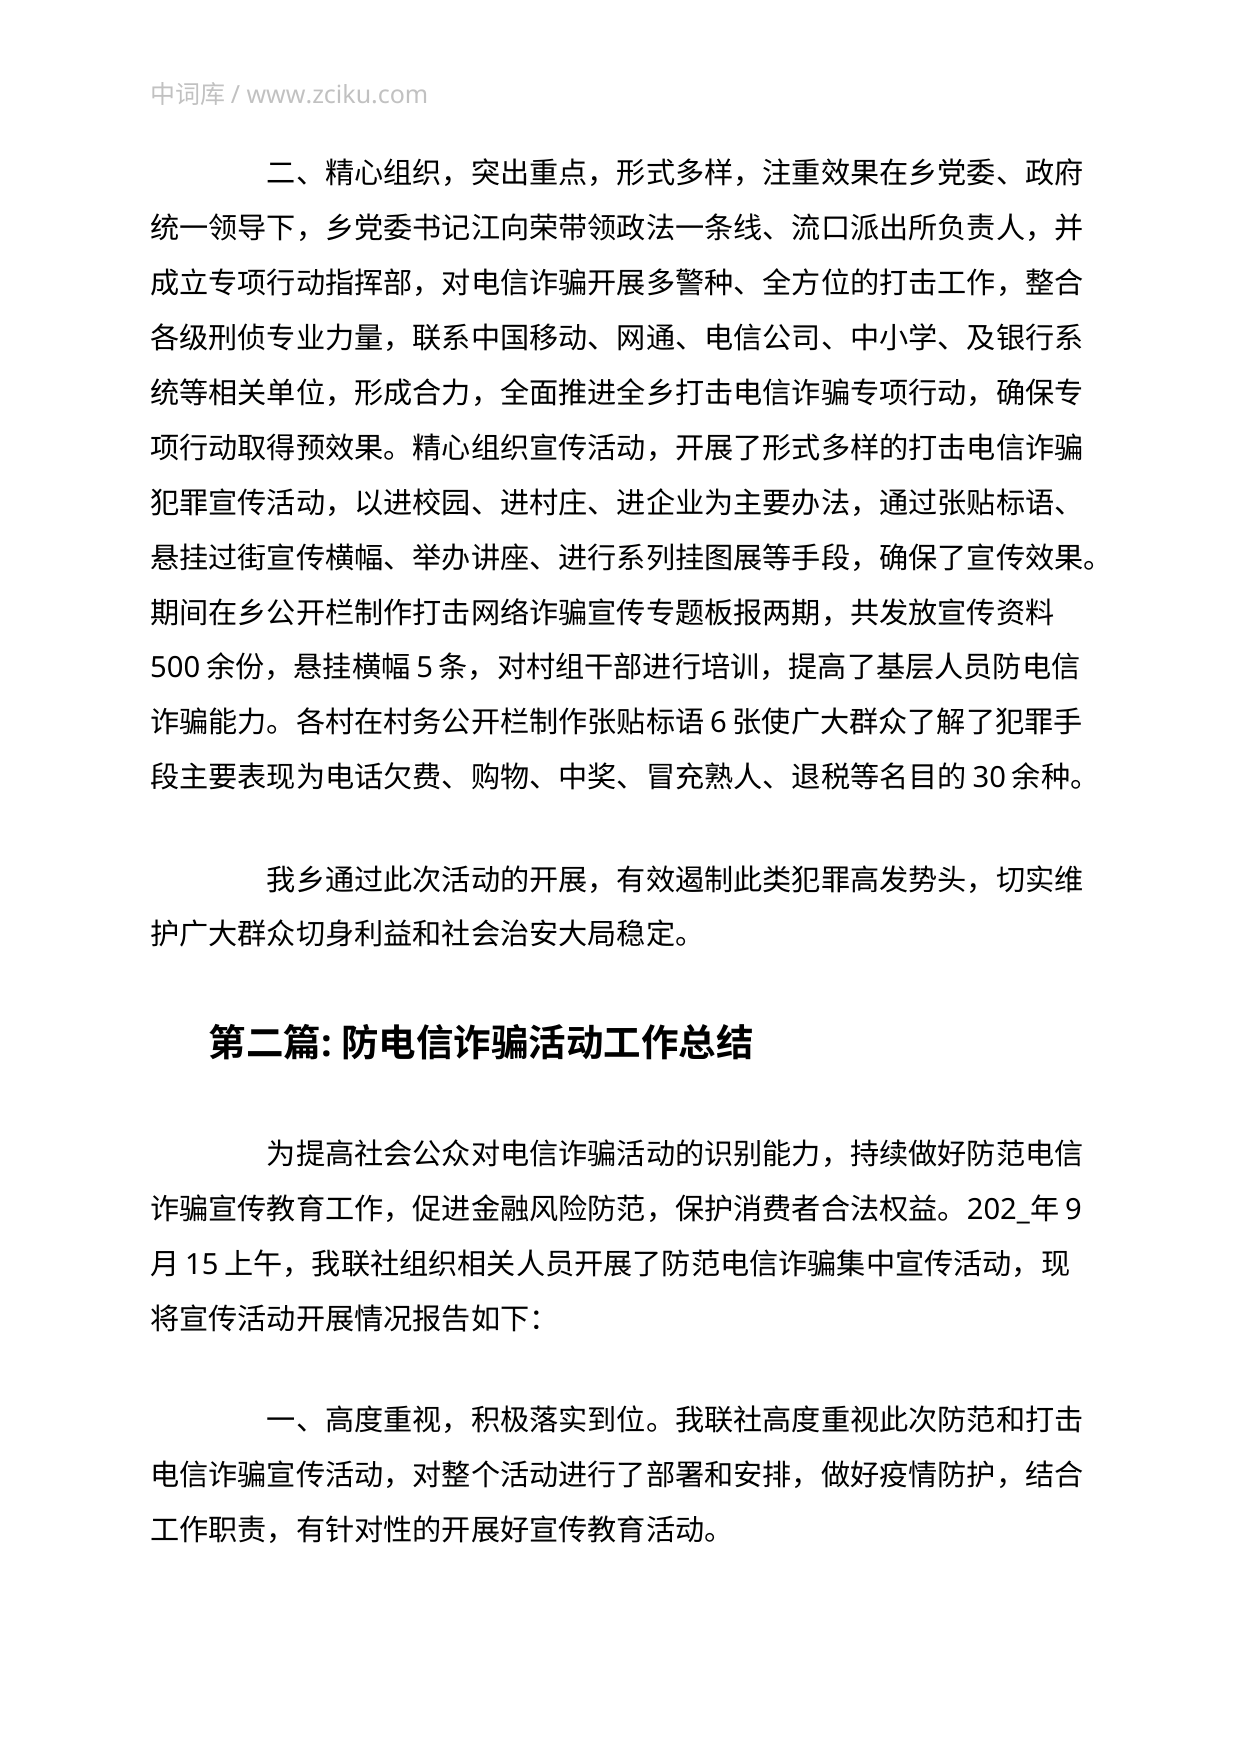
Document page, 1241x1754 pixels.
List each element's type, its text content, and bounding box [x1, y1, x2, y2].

text 二、精心组织，突出重点，形式多样，注重效果在乡党委、政府统一领导下，乡党委书记江向荣带领政法一条线、流口派出所负责人，并成立专项行动指挥部，对电信诈骗开展多警种、全方位的打击工作，整合各级刑侦专业力量，联系中国移动、网通、电信公司、中小学、及银行系统等相关单位，形成合力，全面推进全乡打击电信诈骗专项行动，确保专项行动取得预效果。精心组织宣传活动，开展了形式多样的打击电信诈骗犯罪宣传活动，以进校园、进村庄、进企业为主要办法，通过张贴标语、悬挂过街宣传横幅、举办讲座、进行系列挂图展等手段，确保了宣传效果。期间在乡公开栏制作打击网络诈骗宣传专题板报两期，共发放宣传资料500余份，悬挂横幅5条，对村组干部进行培训，提高了基层人员防电信诈骗能力。各村在村务公开栏制作张贴标语6张使广大群众了解了犯罪手段主要表现为电话欠费、购物、中奖、冒充熟人、退税等名目的30余种。 [150, 150, 1090, 796]
text 一、高度重视，积极落实到位。我联社高度重视此次防范和打击电信诈骗宣传活动，对整个活动进行了部署和安排，做好疫情防护，结合工作职责，有针对性的开展好宣传教育活动。 [150, 1397, 1090, 1549]
text 第二篇: 防电信诈骗活动工作总结 [150, 1013, 1090, 1067]
text 我乡通过此次活动的开展，有效遏制此类犯罪高发势头，切实维护广大群众切身利益和社会治安大局稳定。 [150, 856, 1090, 953]
text 为提高社会公众对电信诈骗活动的识别能力，持续做好防范电信诈骗宣传教育工作，促进金融风险防范，保护消费者合法权益。202_年9月15上午，我联社组织相关人员开展了防范电信诈骗集中宣传活动，现将宣传活动开展情况报告如下： [150, 1130, 1090, 1337]
